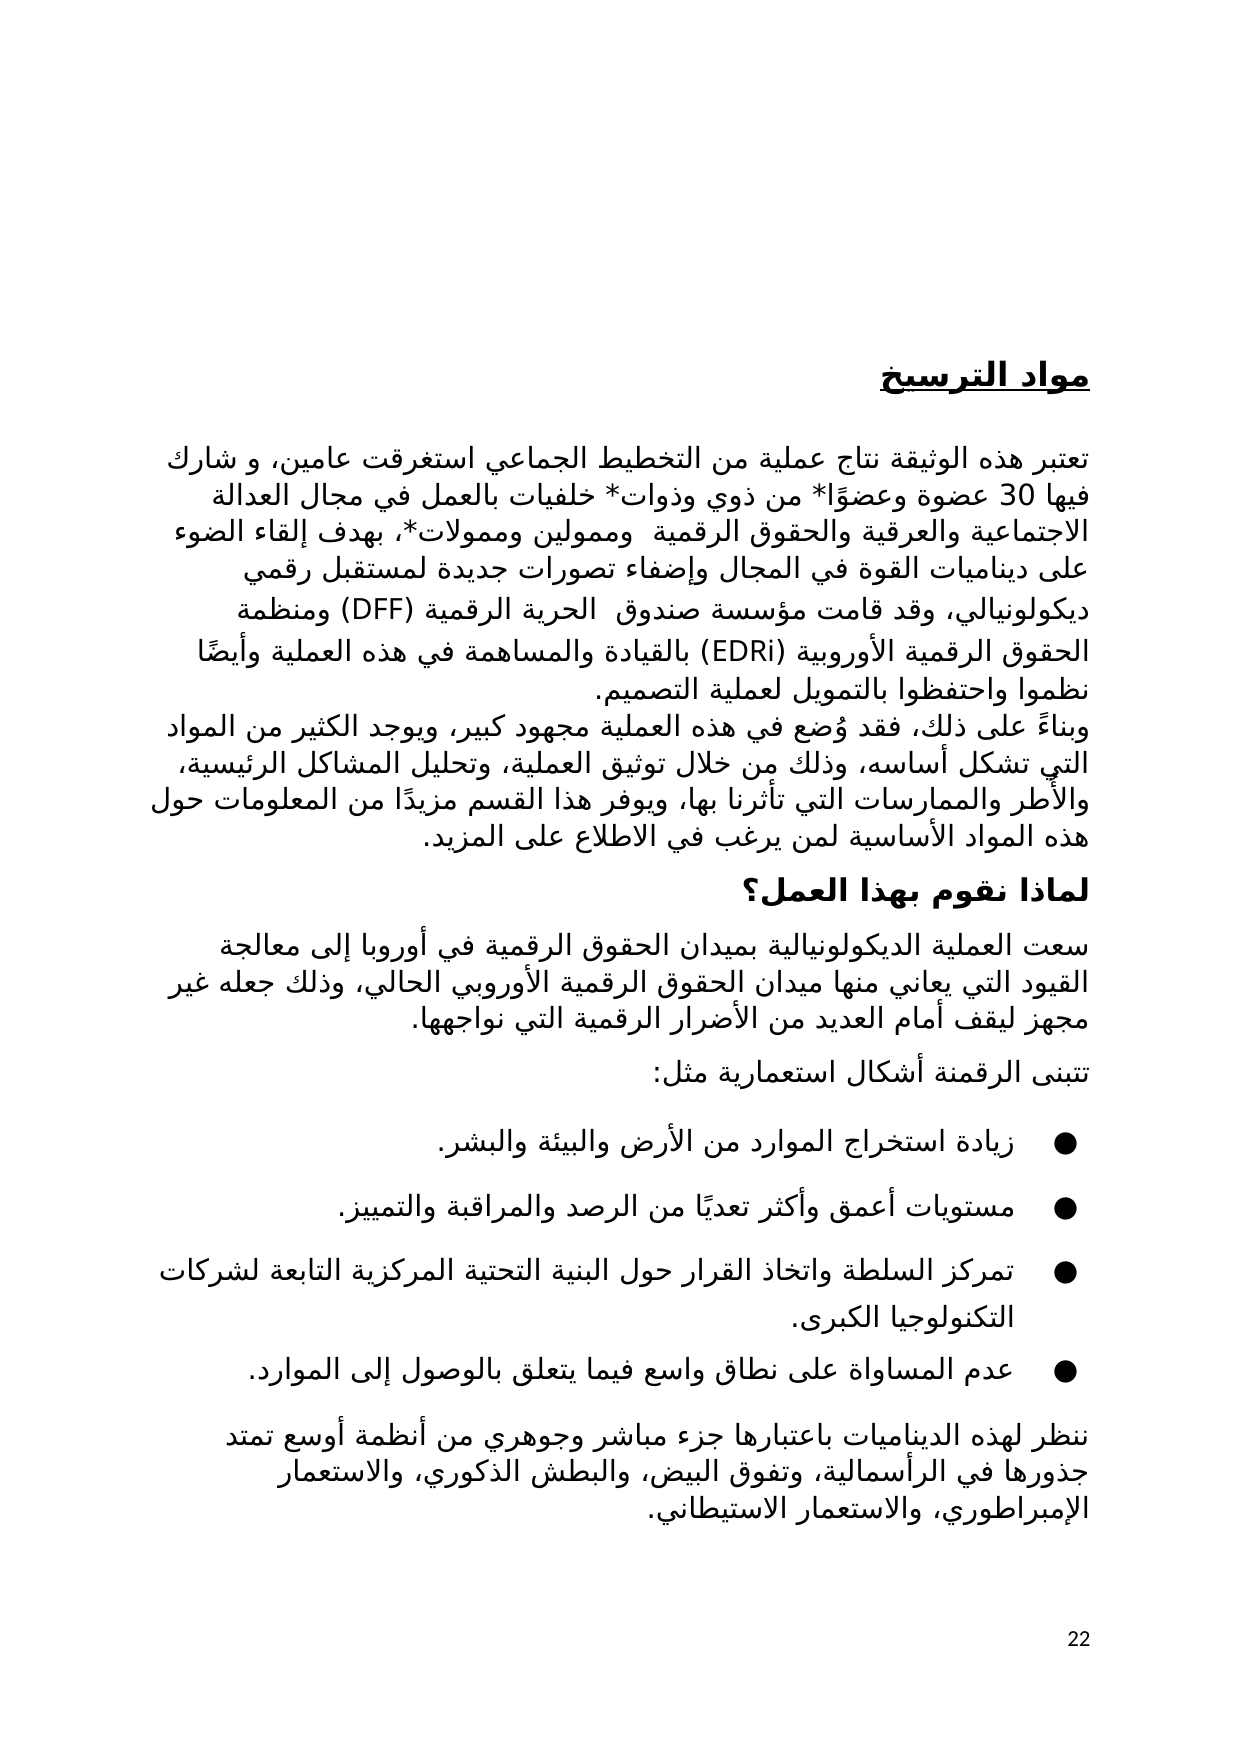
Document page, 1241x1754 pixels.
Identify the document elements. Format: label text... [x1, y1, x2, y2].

text تعتبر هذه الوثيقة نتاج عملية من التخطيط الجماعي استغرقت عامين، و شارك فيها 30 عضوة وعضوًا* من ذوي وذوات* خلفيات بالعمل في مجال العدالة الاجتماعية والعرقية والحقوق الرقمية وممولين وممولات*، بهدف إلقاء الضوء على ديناميات القوة في المجال وإضفاء تصورات جديدة لمستقبل رقمي ديكولونيالي، وقد قامت مؤسسة صندوق الحرية الرقمية (DFF) ومنظمة الحقوق الرقمية الأوروبية (EDRi) بالقيادة والمساهمة في هذه العملية وأيضًا نظموا واحتفظوا بالتمويل لعملية التصميم. وبناءً على ذلك، فقد وُضع في هذه العملية مجهود كبير، ويوجد الكثير من المواد التي تشكل أساسه، وذلك من خلال توثيق العملية، وتحليل المشاكل الرئيسية، والأُطر والممارسات التي تأثرنا بها، ويوفر هذا القسم مزيدًا من المعلومات حول هذه المواد الأساسية لمن يرغب في الاطلاع على المزيد. [150, 441, 1090, 853]
text لماذا نقوم بهذا العمل؟ [150, 873, 1090, 909]
text سعت العملية الديكولونيالية بميدان الحقوق الرقمية في أوروبا إلى معالجة القيود التي يعاني منها ميدان الحقوق الرقمية الأوروبي الحالي، وذلك جعله غير مجهز ليقف أمام العديد من الأضرار الرقمية التي نواجهها. [150, 928, 1090, 1036]
list زيادة استخراج الموارد من الأرض والبيئة والبشر. [150, 1108, 1053, 1168]
subtitle مواد الترسيخ [150, 356, 1090, 394]
list مستويات أعمق وأكثر تعديًا من الرصد والمراقبة والتمييز. [150, 1173, 1053, 1233]
list عدم المساواة على نطاق واسع فيما يتعلق بالوصول إلى الموارد. [150, 1337, 1053, 1396]
list تمركز السلطة واتخاذ القرار حول البنية التحتية المركزية التابعة لشركات التكنولوجيا الكبرى. [150, 1237, 1053, 1334]
text تتبنى الرقمنة أشكال استعمارية مثل: [150, 1055, 1090, 1089]
text ننظر لهذه الديناميات باعتبارها جزء مباشر وجوهري من أنظمة أوسع تمتد جذورها في الرأسمالية، وتفوق البيض، والبطش الذكوري، والاستعمار الإمبراطوري، والاستعمار الاستيطاني. [150, 1418, 1090, 1525]
